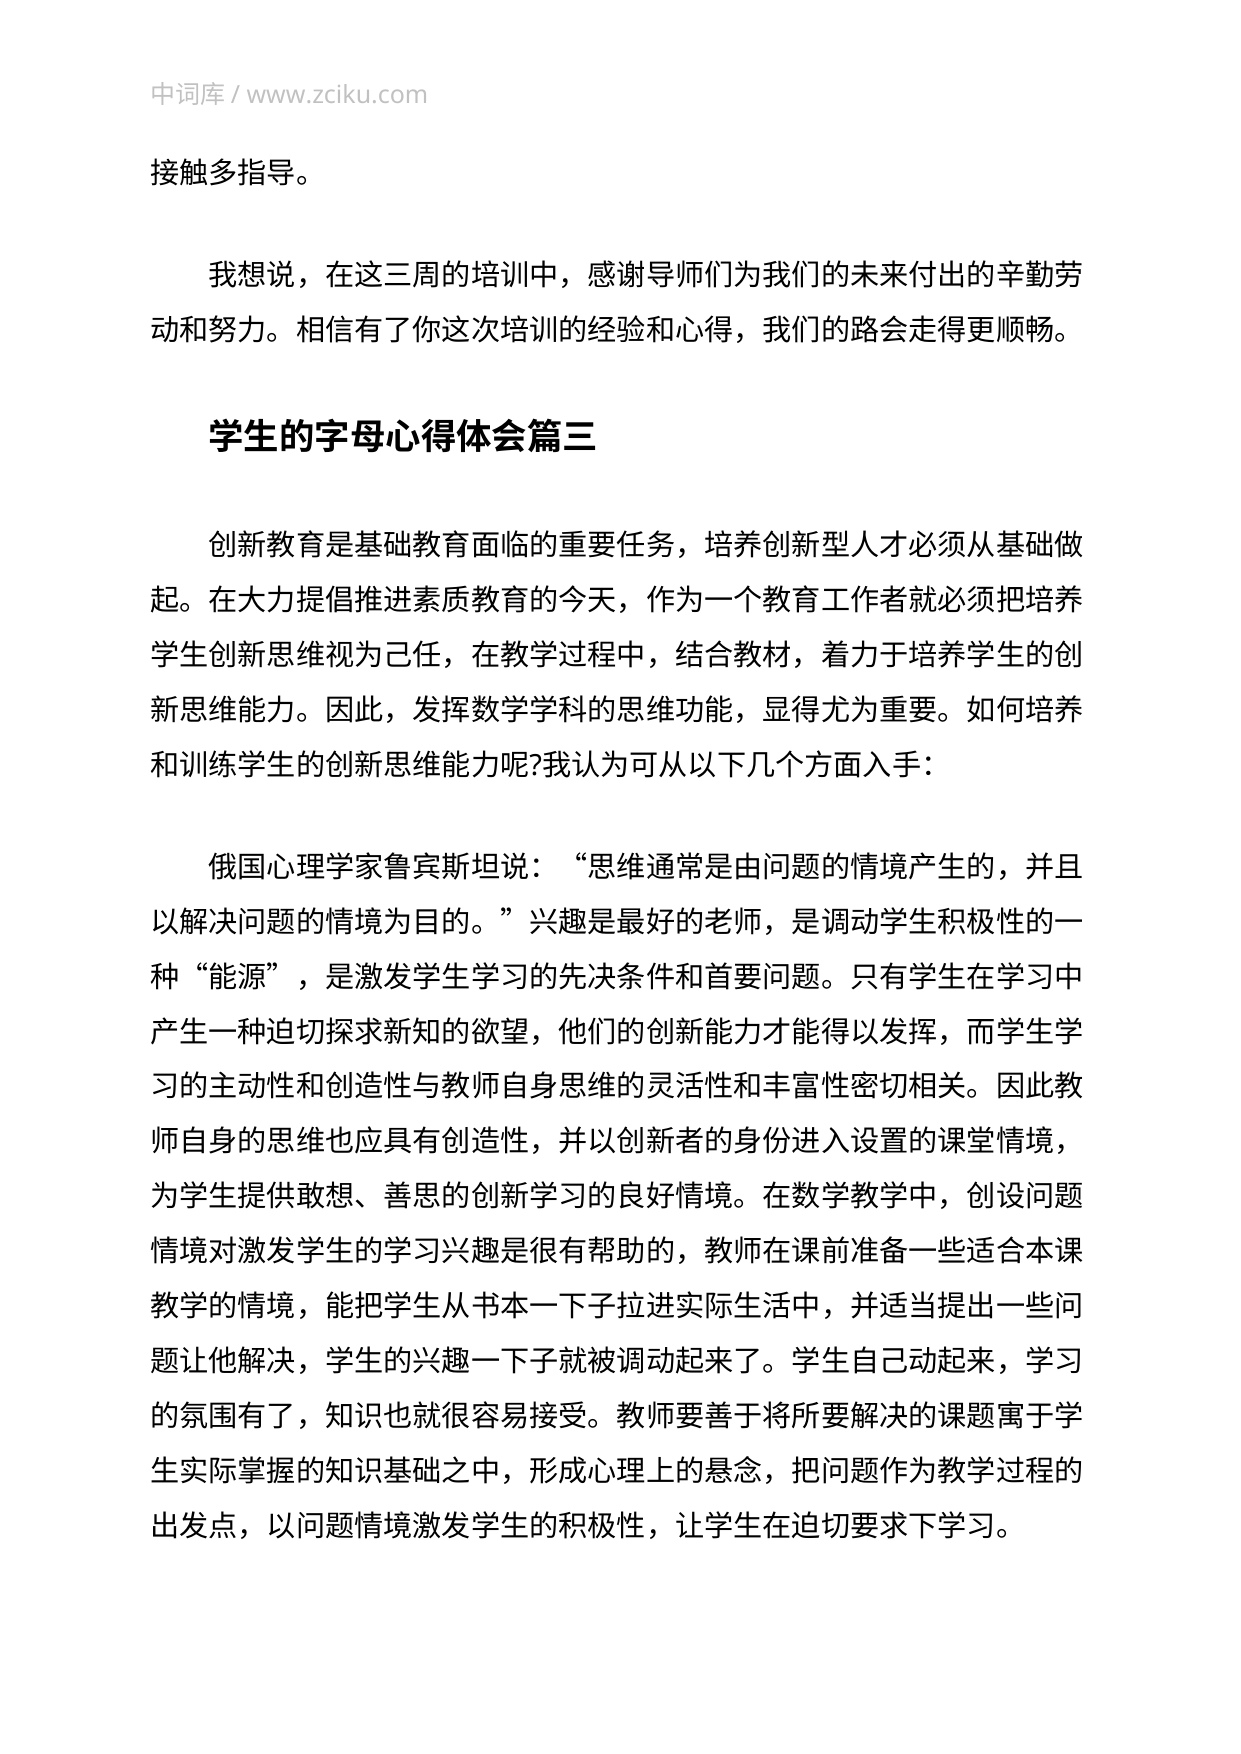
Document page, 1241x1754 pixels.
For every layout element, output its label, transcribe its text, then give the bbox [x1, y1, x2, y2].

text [150, 150, 1090, 192]
text 我想说，在这三周的培训中，感谢导师们为我们的未来付出的辛勤劳动和努力。相信有了你这次培训的经验和心得，我们的路会走得更顺畅。 [150, 252, 1090, 349]
text 创新教育是基础教育面临的重要任务，培养创新型人才必须从基础做起。在大力提倡推进素质教育的今天，作为一个教育工作者就必须把培养学生创新思维视为己任，在教学过程中，结合教材，着力于培养学生的创新思维能力。因此，发挥数学学科的思维功能，显得尤为重要。如何培养和训练学生的创新思维能力呢?我认为可从以下几个方面入手： [150, 522, 1090, 784]
text 俄国心理学家鲁宾斯坦说：“思维通常是由问题的情境产生的，并且以解决问题的情境为目的。”兴趣是最好的老师，是调动学生积极性的一种“能源”，是激发学生学习的先决条件和首要问题。只有学生在学习中产生一种迫切探求新知的欲望，他们的创新能力才能得以发挥，而学生学习的主动性和创造性与教师自身思维的灵活性和丰富性密切相关。因此教师自身的思维也应具有创造性，并以创新者的身份进入设置的课堂情境，为学生提供敢想、善思的创新学习的良好情境。在数学教学中，创设问题情境对激发学生的学习兴趣是很有帮助的，教师在课前准备一些适合本课教学的情境，能把学生从书本一下子拉进实际生活中，并适当提出一些问题让他解决，学生的兴趣一下子就被调动起来了。学生自己动起来，学习的氛围有了，知识也就很容易接受。教师要善于将所要解决的课题寓于学生实际掌握的知识基础之中，形成心理上的悬念，把问题作为教学过程的出发点，以问题情境激发学生的积极性，让学生在迫切要求下学习。 [150, 843, 1090, 1544]
text 学生的字母心得体会篇三 [150, 408, 1090, 460]
